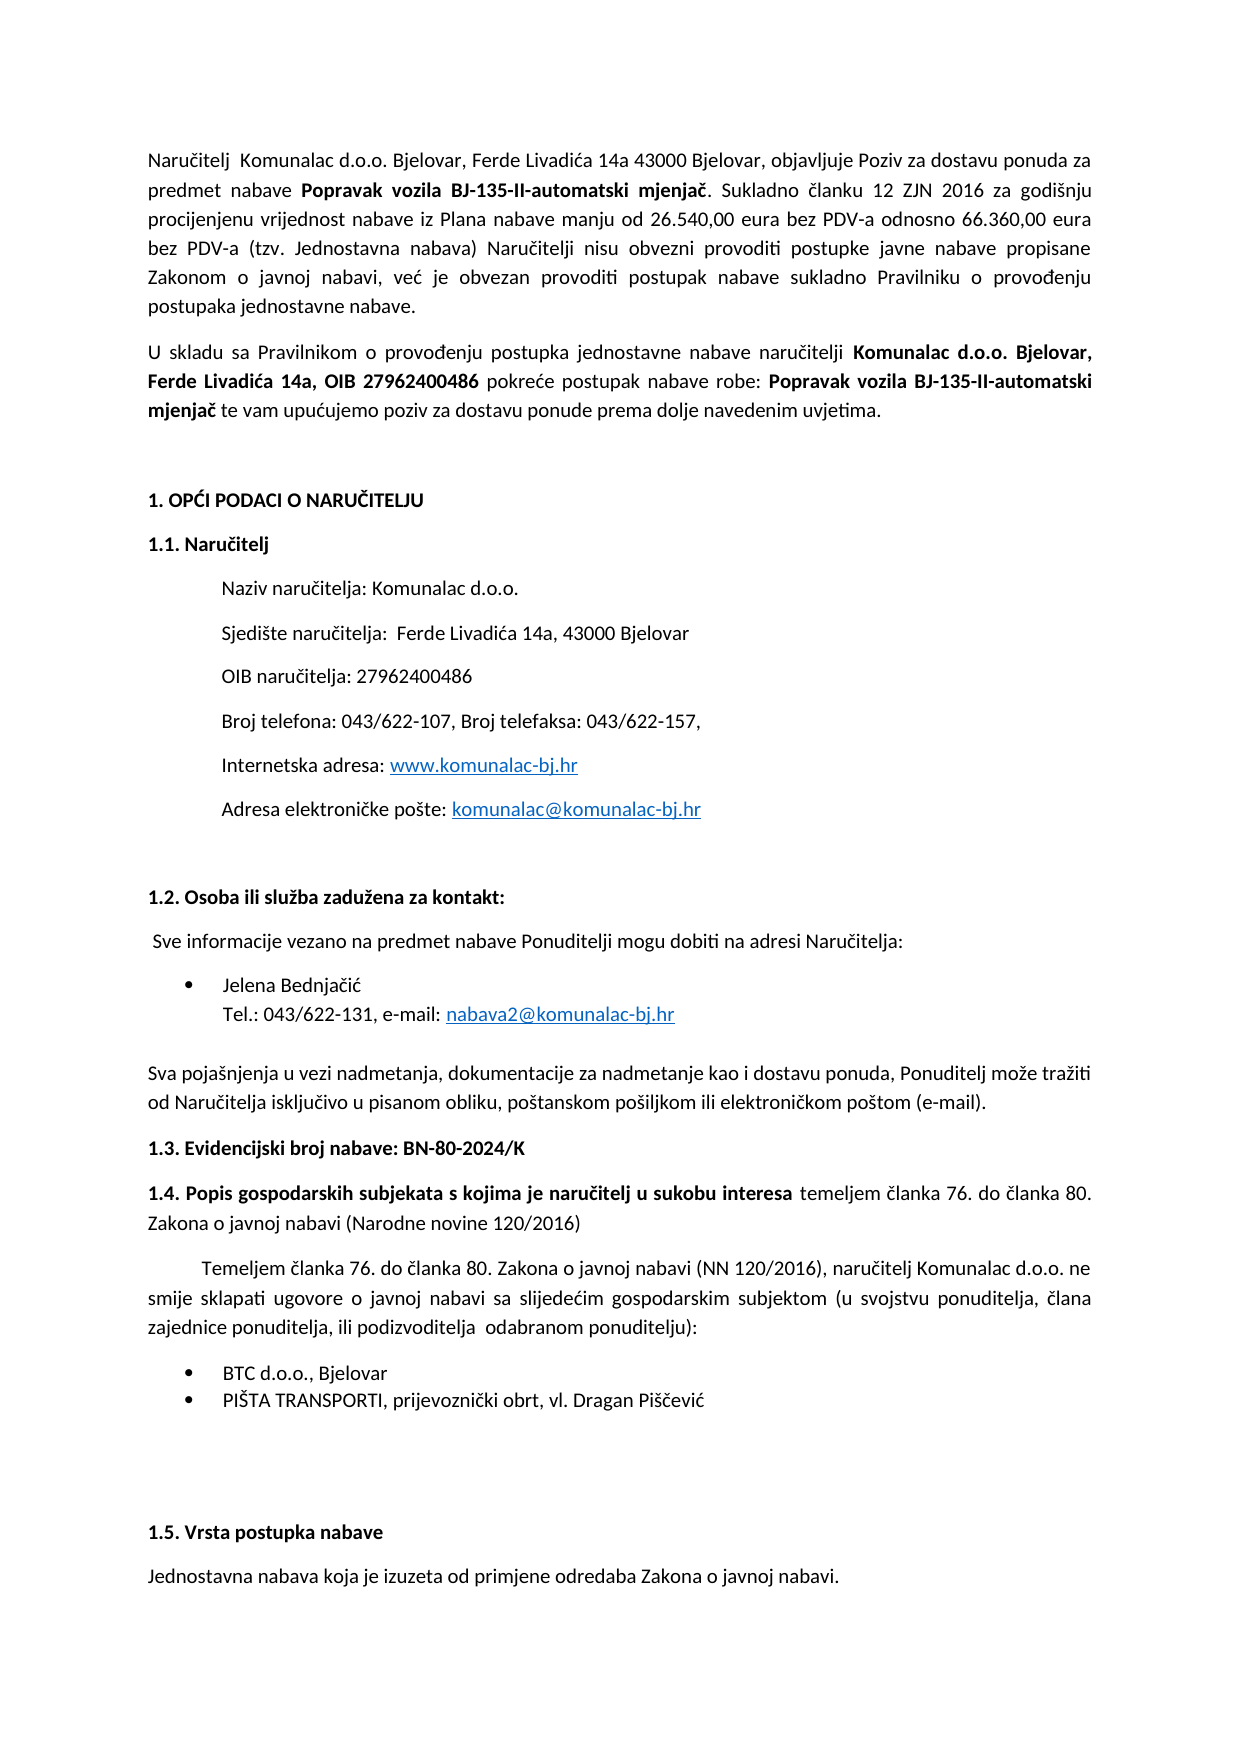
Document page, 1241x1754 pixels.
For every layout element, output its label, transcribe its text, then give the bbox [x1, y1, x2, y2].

text 1.5. Vrsta postupka nabave [148, 1519, 1093, 1545]
text 1.4. Popis gospodarskih subjekata s kojima je naručitelj u sukobu interesa temeljem članka 76. do članka 80. Zakona o javnoj nabavi (Narodne novine 120/2016) [148, 1181, 1093, 1235]
text Sva pojašnjenja u vezi nadmetanja, dokumentacije za nadmetanje kao i dostavu ponuda, Ponuditelj može tražiti od Naručitelja isključivo u pisanom obliku, poštanskom pošiljkom ili elektroničkom poštom (e-mail). [148, 1060, 1093, 1114]
text 1.1. Naručitelj [148, 532, 1093, 557]
text Adresa elektroničke pošte: komunalac@komunalac-bj.hr [148, 796, 1093, 821]
text Jednostavna nabava koja je izuzeta od primjene odredaba Zakona o javnoj nabavi. [148, 1563, 1093, 1589]
text Sve informacije vezano na predmet nabave Ponuditelji mogu dobiti na adresi Naručitelja: [148, 928, 1093, 953]
text Naručitelj Komunalac d.o.o. Bjelovar, Ferde Livadića 14a 43000 Bjelovar, objavljuje Poziv za dostavu ponuda za predmet nabave Popravak vozila BJ-135-II-automatski mjenjač. Sukladno članku 12 ZJN 2016 za godišnju procijenjenu vrijednost nabave iz Plana nabave manju od 26.540,00 eura bez PDV-a odnosno 66.360,00 eura bez PDV-a (tzv. Jednostavna nabava) Naručitelji nisu obvezni provoditi postupke javne nabave propisane Zakonom o javnoj nabavi, već je obvezan provoditi postupak nabave sukladno Pravilniku o provođenju postupaka jednostavne nabave. [148, 148, 1093, 319]
text U skladu sa Pravilnikom o provođenju postupka jednostavne nabave naručitelji Komunalac d.o.o. Bjelovar, Ferde Livadića 14a, OIB 27962400486 pokreće postupak nabave robe: Popravak vozila BJ-135-II-automatski mjenjač te vam upućujemo poziv za dostavu ponude prema dolje navedenim uvjetima. [148, 339, 1093, 423]
list PIŠTA TRANSPORTI, prijevoznički obrt, vl. Dragan Piščević [185, 1387, 1093, 1412]
text OIB naručitelja: 27962400486 [148, 664, 1093, 689]
text Temeljem članka 76. do članka 80. Zakona o javnoj nabavi (NN 120/2016), naručitelj Komunalac d.o.o. ne smije sklapati ugovore o javnoj nabavi sa slijedećim gospodarskim subjektom (u svojstvu ponuditelja, člana zajednice ponuditelja, ili podizvoditelja odabranom ponuditelju): [148, 1256, 1093, 1339]
text Tel.: 043/622-131, e-mail: nabava2@komunalac-bj.hr [223, 1001, 1093, 1027]
list BTC d.o.o., Bjelovar [185, 1360, 1093, 1385]
text Sjedište naručitelja: Ferde Livadića 14a, 43000 Bjelovar [148, 620, 1093, 645]
text 1. OPĆI PODACI O NARUČITELJU [148, 487, 1093, 513]
text Internetska adresa: www.komunalac-bj.hr [148, 752, 1093, 777]
text 1.3. Evidencijski broj nabave: BN-80-2024/K [148, 1135, 1093, 1160]
text 1.2. Osoba ili služba zadužena za kontakt: [148, 884, 1093, 909]
text Broj telefona: 043/622-107, Broj telefaksa: 043/622-157, [148, 708, 1093, 733]
text Naziv naručitelja: Komunalac d.o.o. [148, 576, 1093, 601]
list Jelena Bednjačić [185, 972, 1093, 998]
